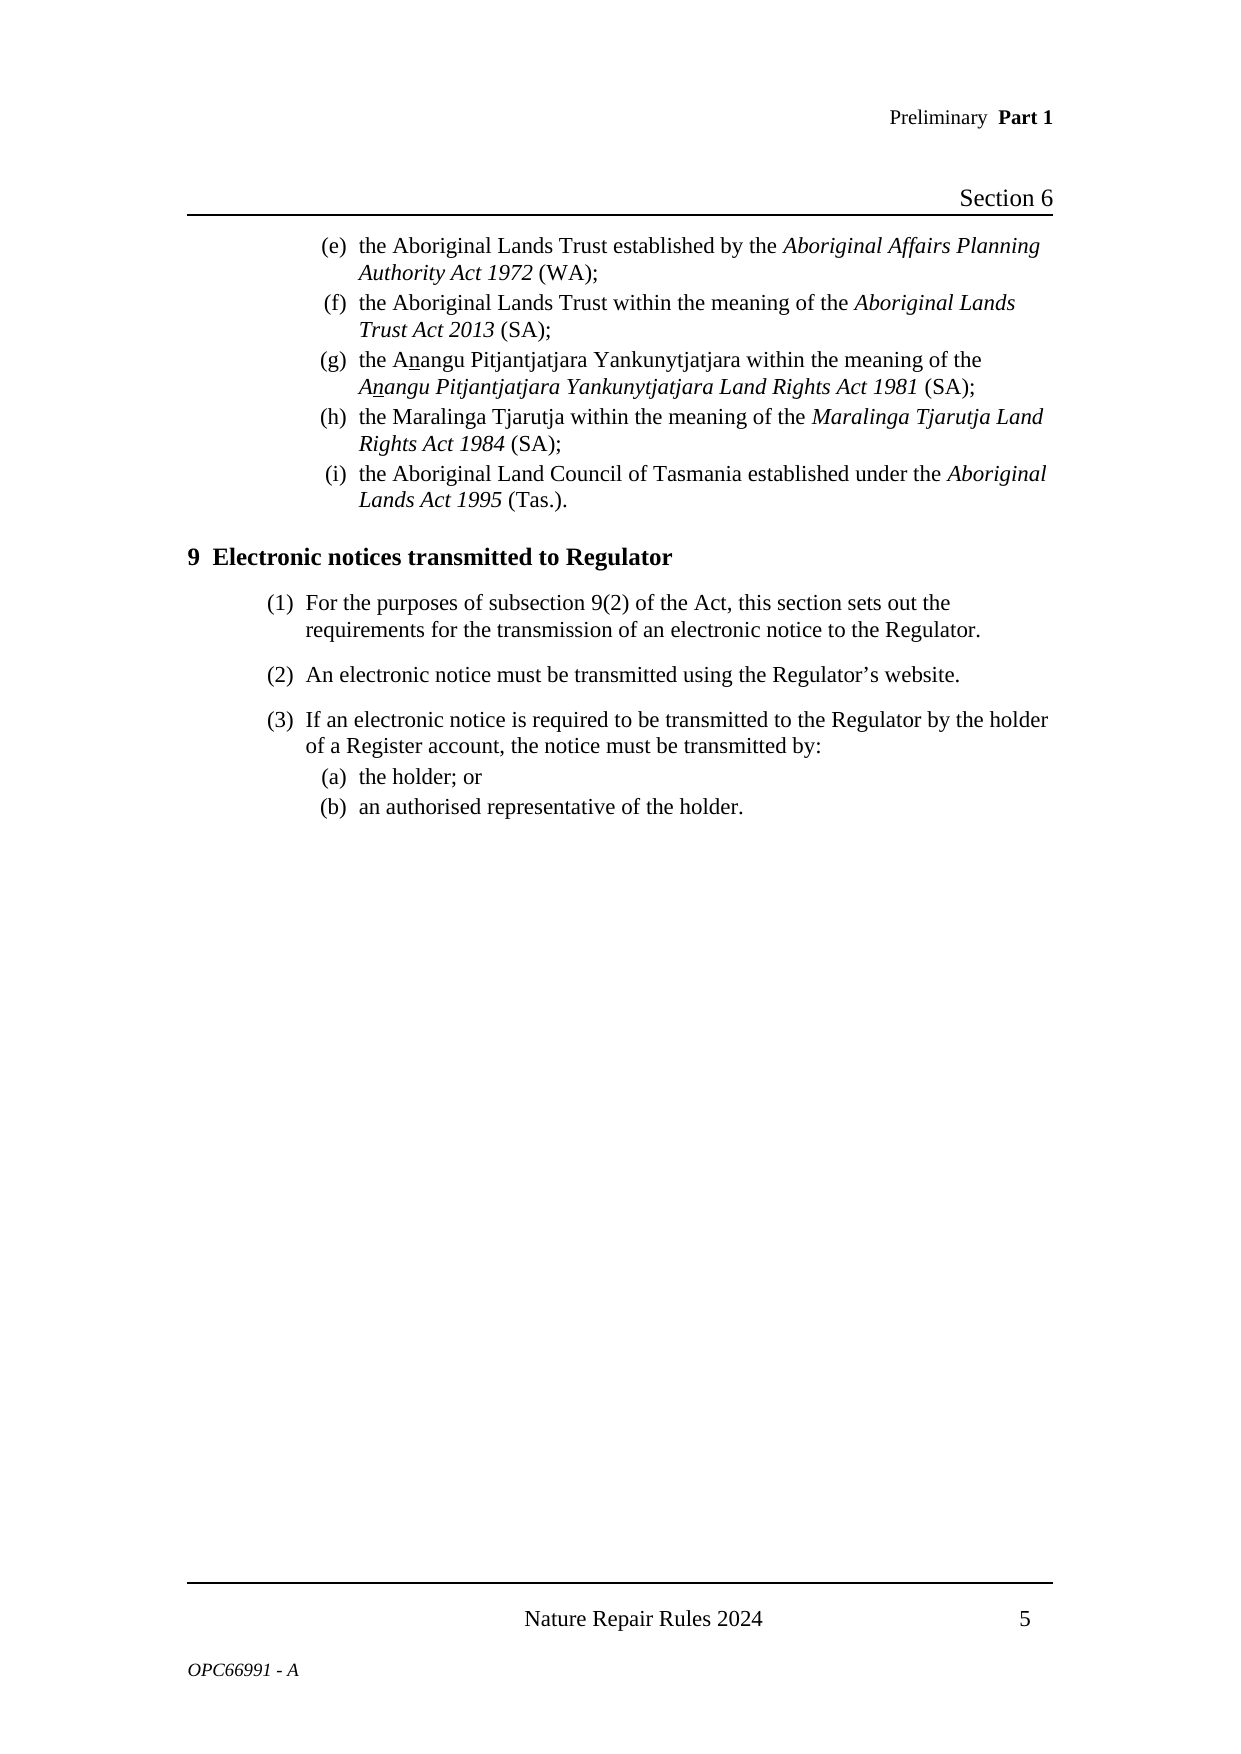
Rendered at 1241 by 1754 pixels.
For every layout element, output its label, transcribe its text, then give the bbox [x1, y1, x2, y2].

text (3) If an electronic notice is required to be transmitted to the Regulator by the holder of a Register account, the notice must be transmitted by: [187, 706, 1053, 759]
text (g) the Anangu Pitjantjatjara Yankunytjatjara within the meaning of the Anangu Pitjantjatjara Yankunytjatjara Land Rights Act 1981 (SA); [187, 346, 1053, 399]
text (f) the Aboriginal Lands Trust within the meaning of the Aboriginal Lands Trust Act 2013 (SA); [187, 289, 1053, 342]
text (h) the Maralinga Tjarutja within the meaning of the Maralinga Tjarutja Land Rights Act 1984 (SA); [187, 403, 1053, 456]
text (2) An electronic notice must be transmitted using the Regulator’s website. [187, 661, 1053, 687]
text (1) For the purposes of subsection 9(2) of the Act, this section sets out the requirements for the transmission of an electronic notice to the Regulator. [187, 589, 1053, 642]
text (a) the holder; or [187, 763, 1053, 789]
text (e) the Aboriginal Lands Trust established by the Aboriginal Affairs Planning Authority Act 1972 (WA); [187, 233, 1053, 285]
text 9 Electronic notices transmitted to Regulator [187, 542, 1053, 571]
text (b) an authorised representative of the holder. [187, 793, 1053, 820]
text (i) the Aboriginal Land Council of Tasmania established under the Aboriginal Lands Act 1995 (Tas.). [187, 460, 1053, 513]
